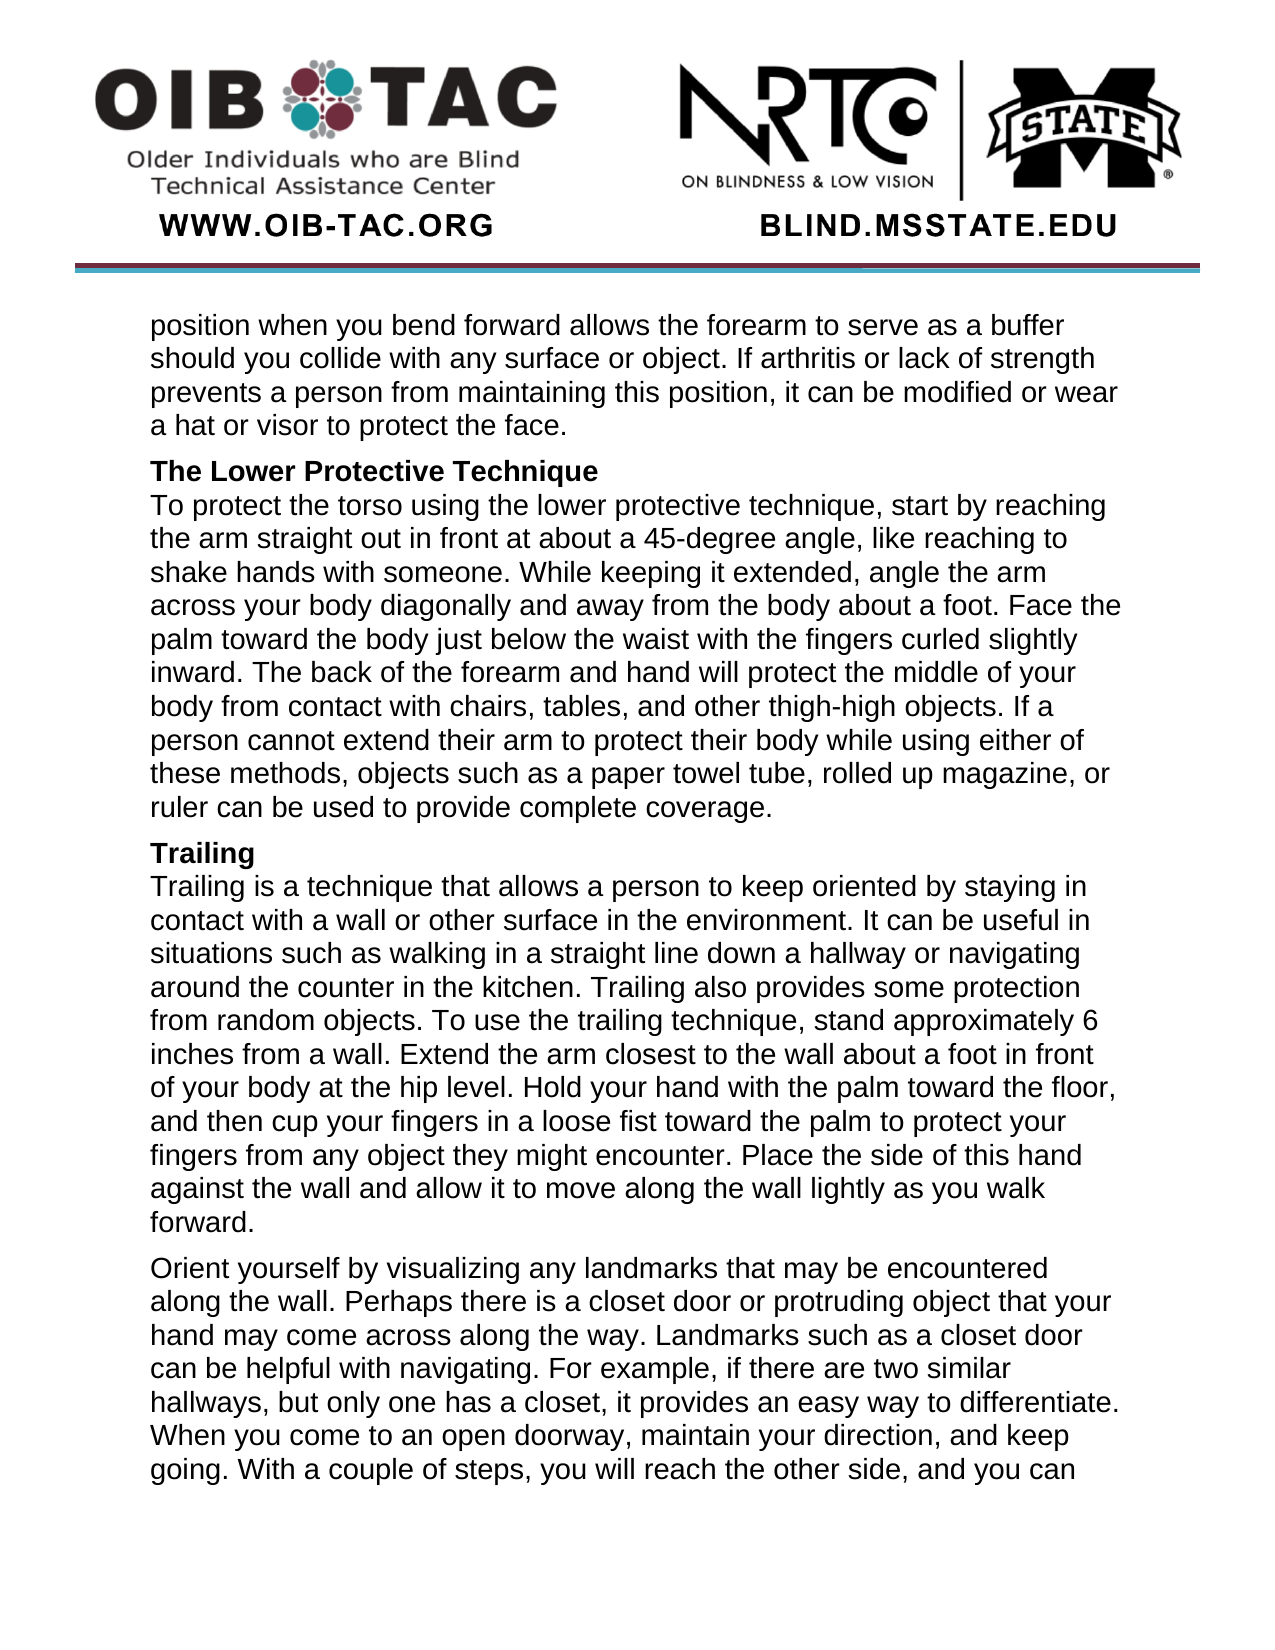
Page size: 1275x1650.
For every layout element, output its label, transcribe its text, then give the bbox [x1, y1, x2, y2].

text Trailing is a technique that allows a person to keep oriented by staying in contact with a wall or other surface in the environment. It can be useful in situations such as walking in a straight line down a hallway or navigating around the counter in the kitchen. Trailing also provides some protection from random objects. To use the trailing technique, stand approximately 6 inches from a wall. Extend the arm closest to the wall about a foot in front of your body at the hip level. Hold your hand with the palm toward the floor, and then cup your fingers in a loose fist toward the palm to protect your fingers from any object they might encounter. Place the side of this hand against the wall and allow it to move along the wall lightly as you walk forward. [150, 869, 1125, 1238]
text To protect the torso using the lower protective technique, start by reaching the arm straight out in front at about a 45-degree angle, like reaching to shake hands with someone. While keeping it extended, angle the arm across your body diagonally and away from the body about a foot. Face the palm toward the body just below the waist with the fingers curled slightly inward. The back of the forearm and hand will protect the middle of your body from contact with chairs, tables, and other thigh-high objects. If a person cannot extend their arm to protect their body while using either of these methods, objects such as a paper towel tube, rolled up magazine, or ruler can be used to provide complete coverage. [150, 488, 1125, 823]
picture [61, 48, 1209, 251]
subtitle The Lower Protective Technique [150, 454, 1125, 488]
subtitle Trailing [150, 836, 1125, 869]
